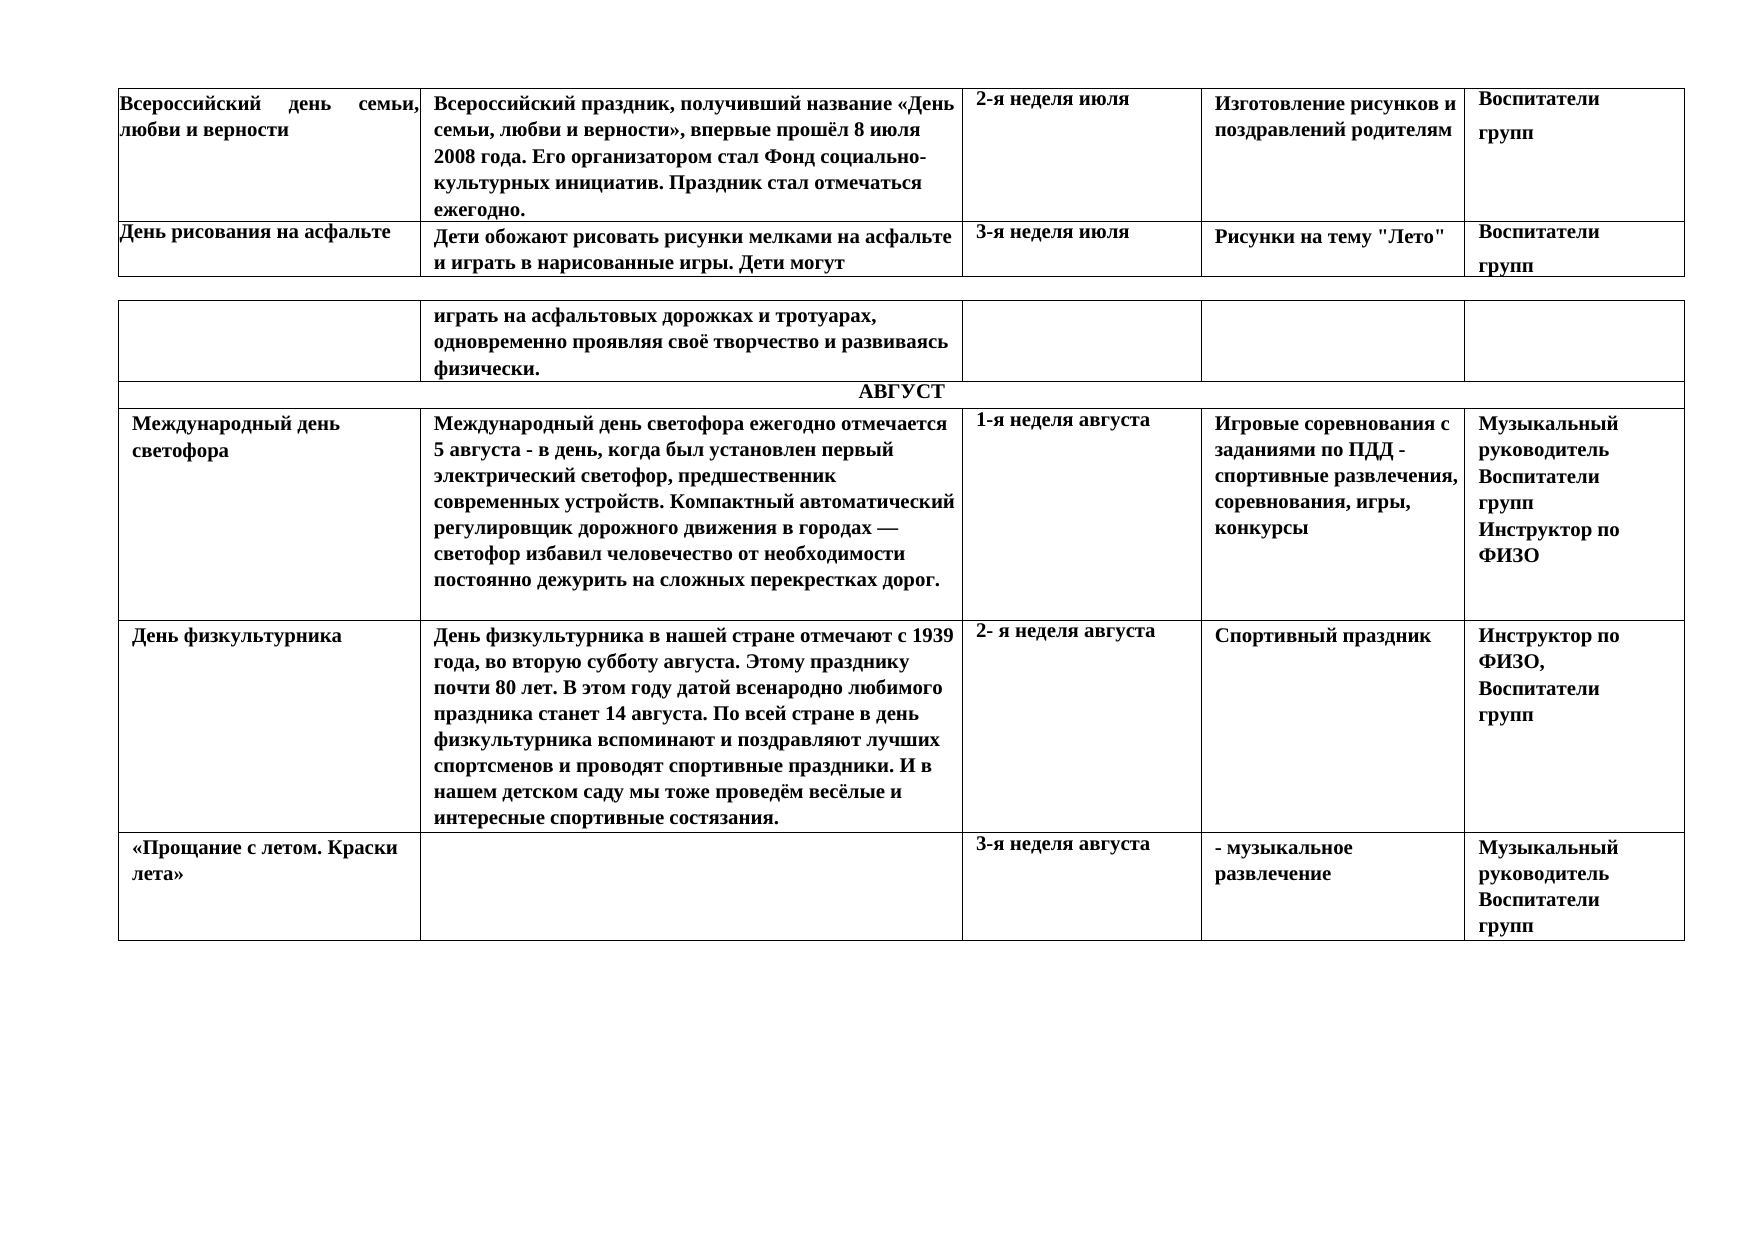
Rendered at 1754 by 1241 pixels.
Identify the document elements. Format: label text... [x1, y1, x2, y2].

table_cell Всероссийский день семьи, любви и верности [119, 89, 420, 221]
table_cell 3-я неделя июля [963, 222, 1201, 276]
table_cell АВГУСТ [119, 382, 1684, 408]
table_header [963, 301, 1201, 381]
table_cell 3-я неделя августа [963, 833, 1201, 940]
table_cell Спортивный праздник [1202, 621, 1464, 832]
table_cell «Прощание с летом. Краски лета» [119, 833, 420, 940]
table_cell Изготовление рисунков и поздравлений родителям [1202, 89, 1464, 221]
table_header [1465, 301, 1684, 381]
table_header [119, 301, 420, 381]
table_cell Воспитатели групп [1465, 89, 1684, 221]
table_cell Всероссийский праздник, получивший название «День семьи, любви и верности», впервые прошёл 8 июля 2008 года. Его организатором стал Фонд социально-культурных инициатив. Праздник стал отмечаться ежегодно. [421, 89, 962, 221]
table_cell 2-я неделя июля [963, 89, 1201, 221]
table_header играть на асфальтовых дорожках и тротуарах, одновременно проявляя своё творчество и развиваясь физически. [540, 301, 962, 381]
table_cell 2- я неделя августа [963, 621, 1201, 832]
table_cell Международный день светофора [119, 409, 420, 620]
table_cell - музыкальное развлечение [1202, 833, 1464, 940]
table_cell Музыкальный руководитель Воспитатели групп Инструктор по ФИЗО [1465, 409, 1684, 620]
table_cell Музыкальный руководитель Воспитатели групп [1465, 833, 1684, 940]
table_cell Рисунки на тему "Лето" [1202, 222, 1464, 276]
table_cell 1-я неделя августа [963, 409, 1201, 620]
table_cell Игровые соревнования с заданиями по ПДД - спортивные развлечения, соревнования, игры, конкурсы [1202, 409, 1464, 620]
table_cell День физкультурника [119, 621, 420, 832]
table_cell Инструктор по ФИЗО, Воспитатели групп [1465, 621, 1684, 832]
table_cell День физкультурника в нашей стране отмечают с 1939 года, во вторую субботу августа. Этому празднику почти 80 лет. В этом году датой всенародно любимого праздника станет 14 августа. По всей стране в день физкультурника вспоминают и поздравляют лучших спортсменов и проводят спортивные праздники. И в нашем детском саду мы тоже проведём весёлые и интересные спортивные состязания. [421, 621, 962, 832]
table_cell Воспитатели групп [1465, 222, 1684, 276]
table_cell День рисования на асфальте [119, 222, 420, 276]
table_cell [421, 833, 962, 940]
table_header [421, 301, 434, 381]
table_cell Дети обожают рисовать рисунки мелками на асфальте и играть в нарисованные игры. Дети могут [421, 222, 962, 276]
table_header [1202, 301, 1464, 381]
table_cell Международный день светофора ежегодно отмечается 5 августа - в день, когда был установлен первый электрический светофор, предшественник современных устройств. Компактный автоматический регулировщик дорожного движения в городах — светофор избавил человечество от необходимости постоянно дежурить на сложных перекрестках дорог. [421, 409, 962, 620]
